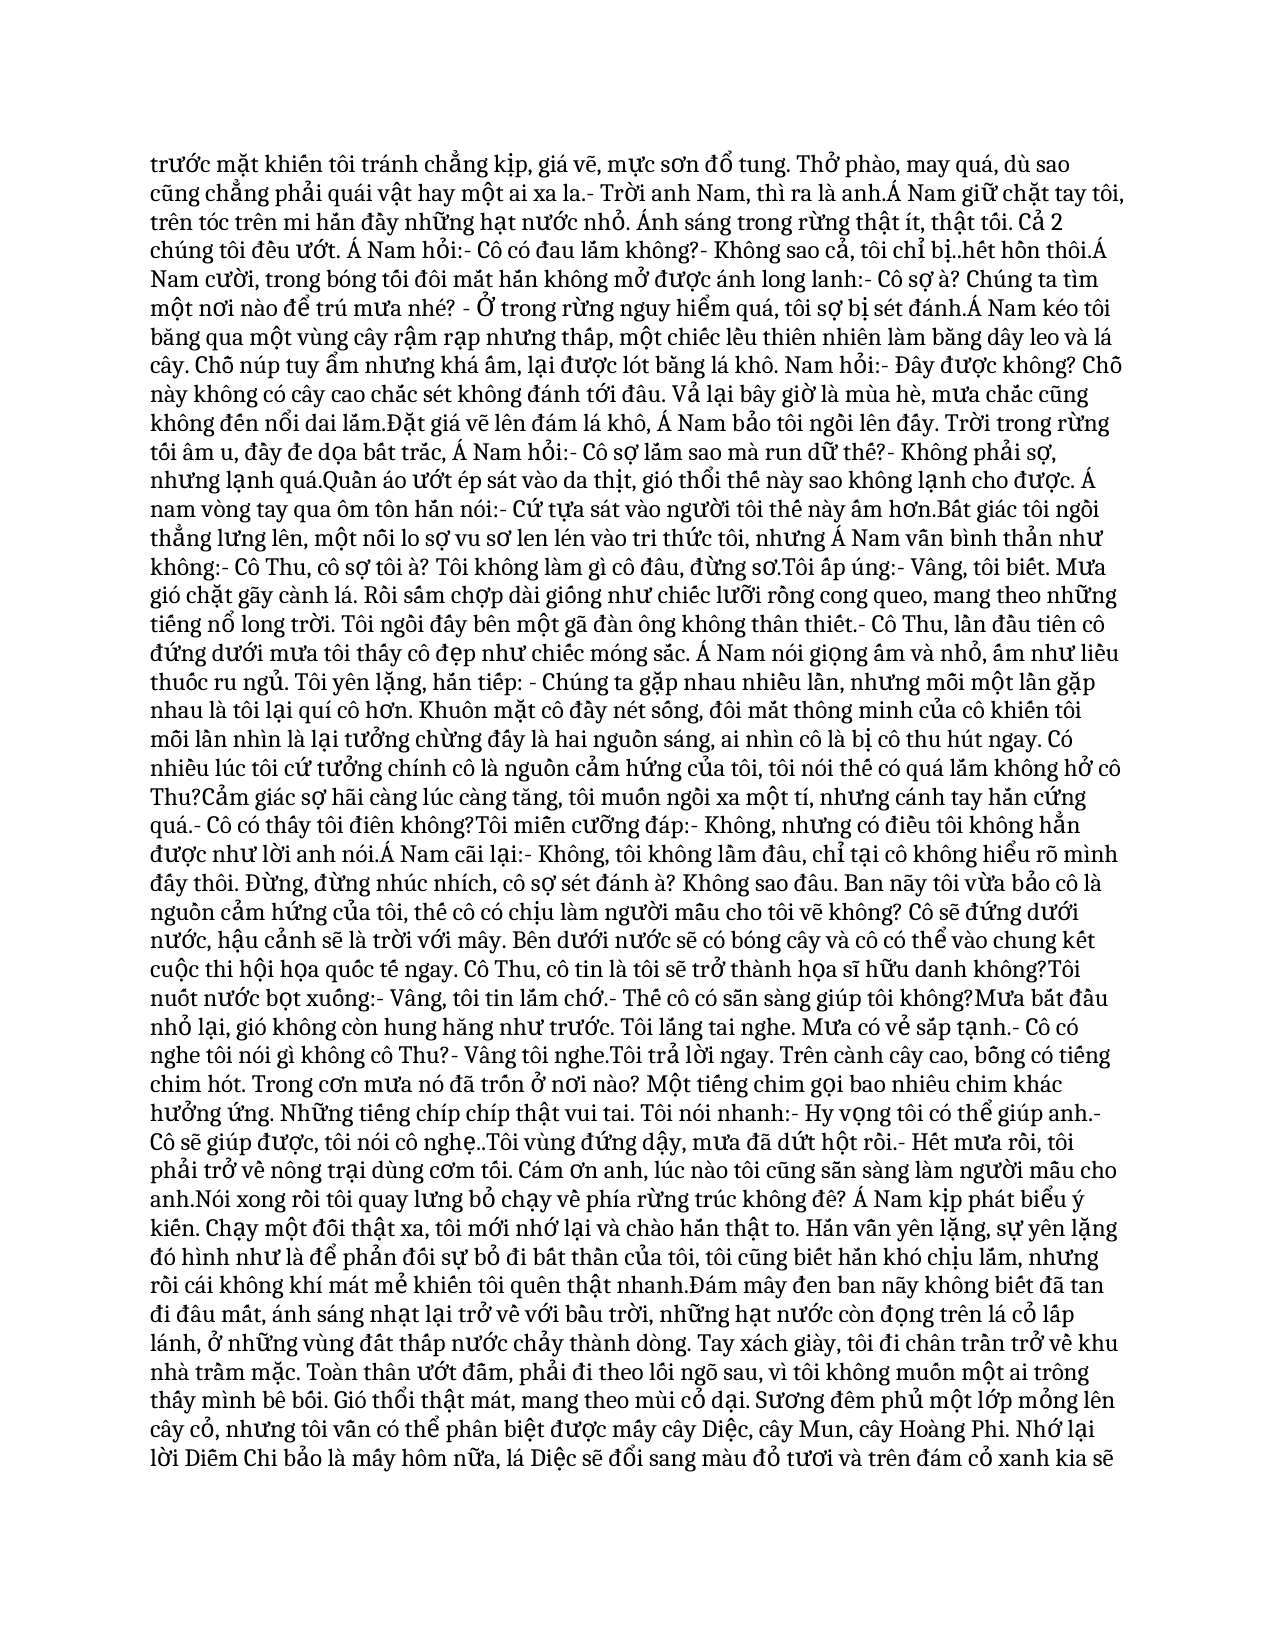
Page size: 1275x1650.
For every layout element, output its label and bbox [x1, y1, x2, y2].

text [150, 150, 1125, 1472]
